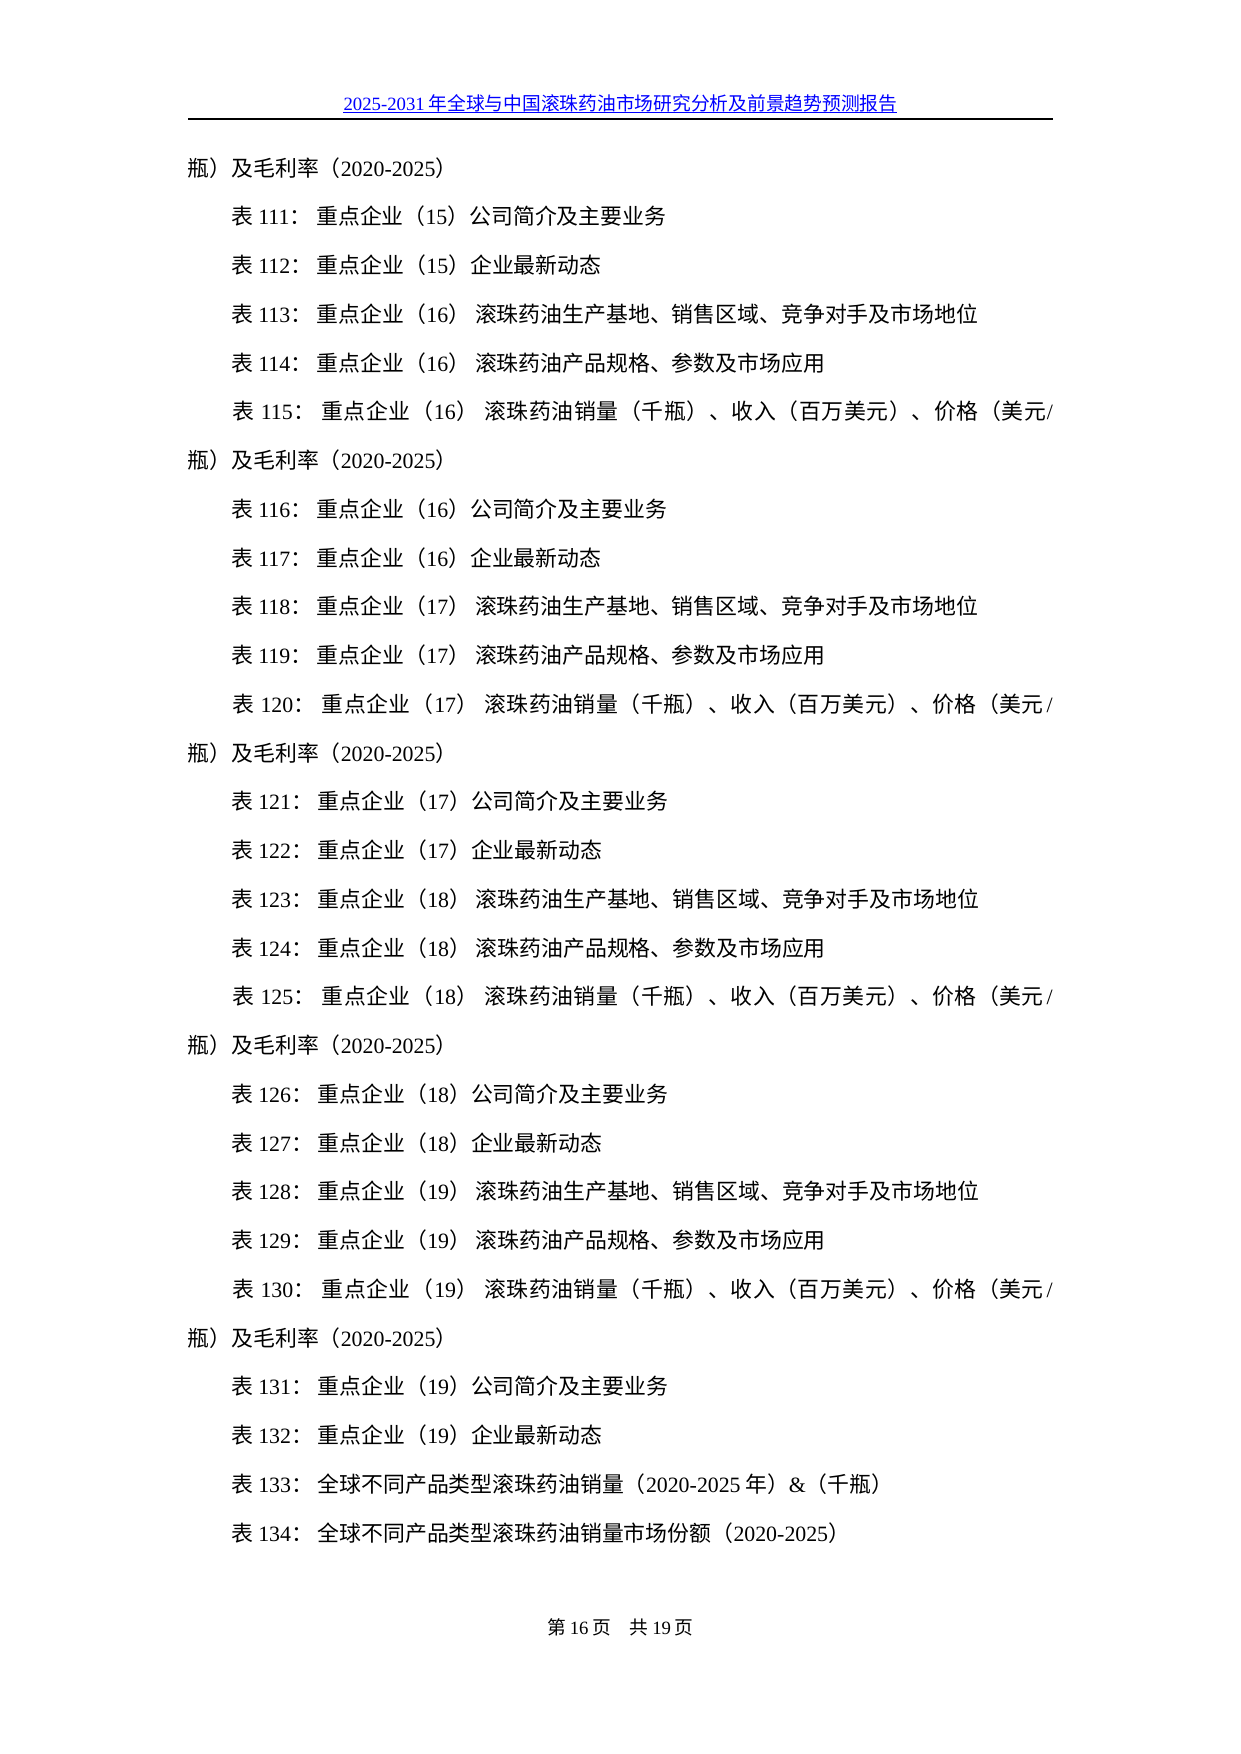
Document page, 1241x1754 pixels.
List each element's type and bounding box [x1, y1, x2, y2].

text [187, 150, 1053, 1548]
